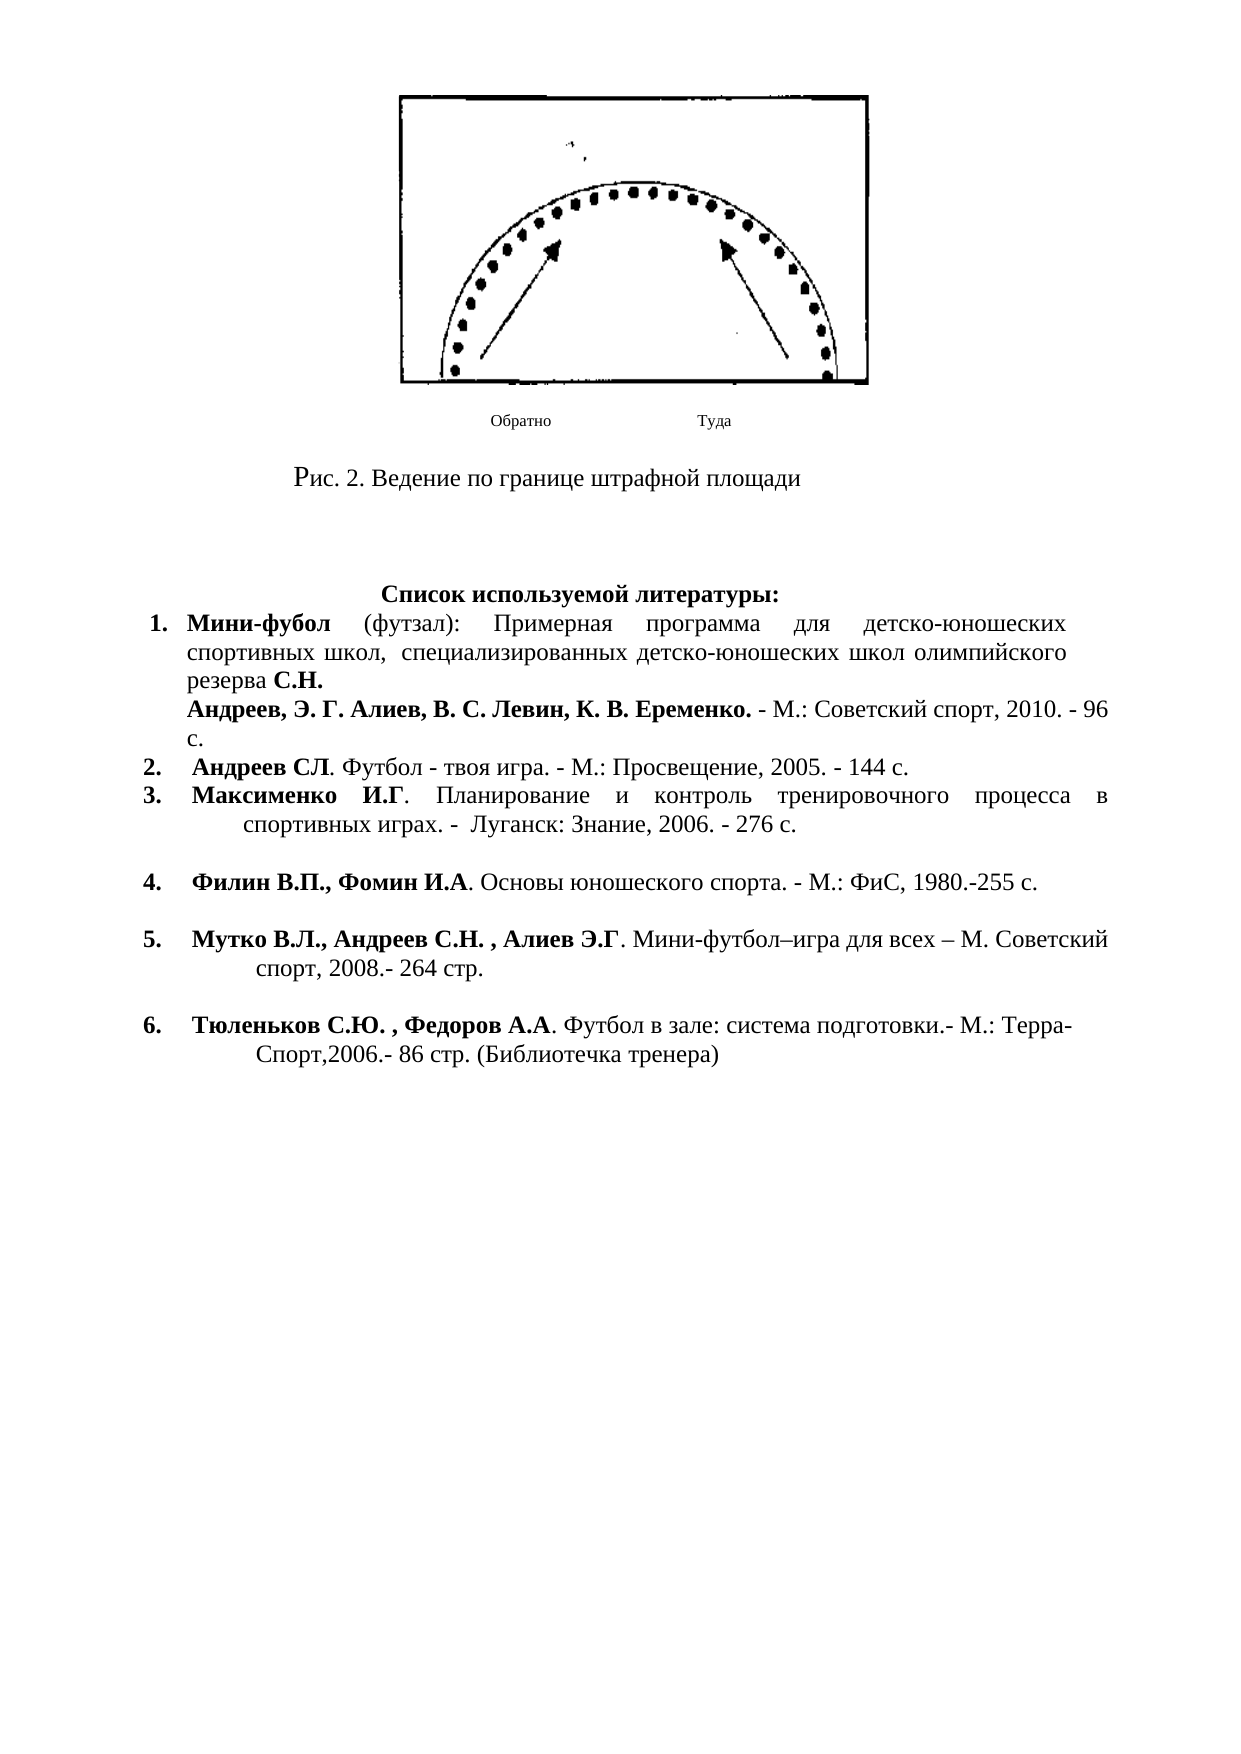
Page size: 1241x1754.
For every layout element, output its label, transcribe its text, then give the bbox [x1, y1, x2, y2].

text Рис. 2. Ведение по границе штрафной площади [293, 459, 1146, 493]
list Мутко В.Л., Андреев С.Н. , Алиев Э.Г. Мини-футбол–игра для всех – М. Советский спорт, 2008.- 264 стр. [143, 924, 1109, 982]
picture [398, 95, 870, 385]
list Мини-фубол (футзал): Примерная программа для детско-юношеских спортивных школ, специализированных детско-юношеских школ олимпийского резерва С.Н. [149, 608, 1067, 694]
list Максименко И.Г. Планирование и контроль тренировочного процесса в спортивных играх. - Луганск: Знание, 2006. - 276 с. [143, 781, 1108, 838]
list Филин В.П., Фомин И.А. Основы юношеского спорта. - М.: ФиС, 1980.-255 с. [143, 867, 1146, 896]
subtitle Список используемой литературы: [381, 579, 1146, 608]
list Тюленьков С.Ю. , Федоров А.А. Футбол в зале: система подготовки.- М.: Терра- Спорт,2006.- 86 стр. (Библиотечка тренера) [143, 1011, 1073, 1068]
list Андреев СЛ. Футбол - твоя игра. - М.: Просвещение, 2005. - 144 с. [143, 752, 1146, 781]
text Андреев, Э. Г. Алиев, В. С. Левин, К. В. Еременко. - М.: Советский спорт, 2010. - 96 с. [187, 694, 1110, 752]
text Обратно Туда [96, 411, 1126, 430]
